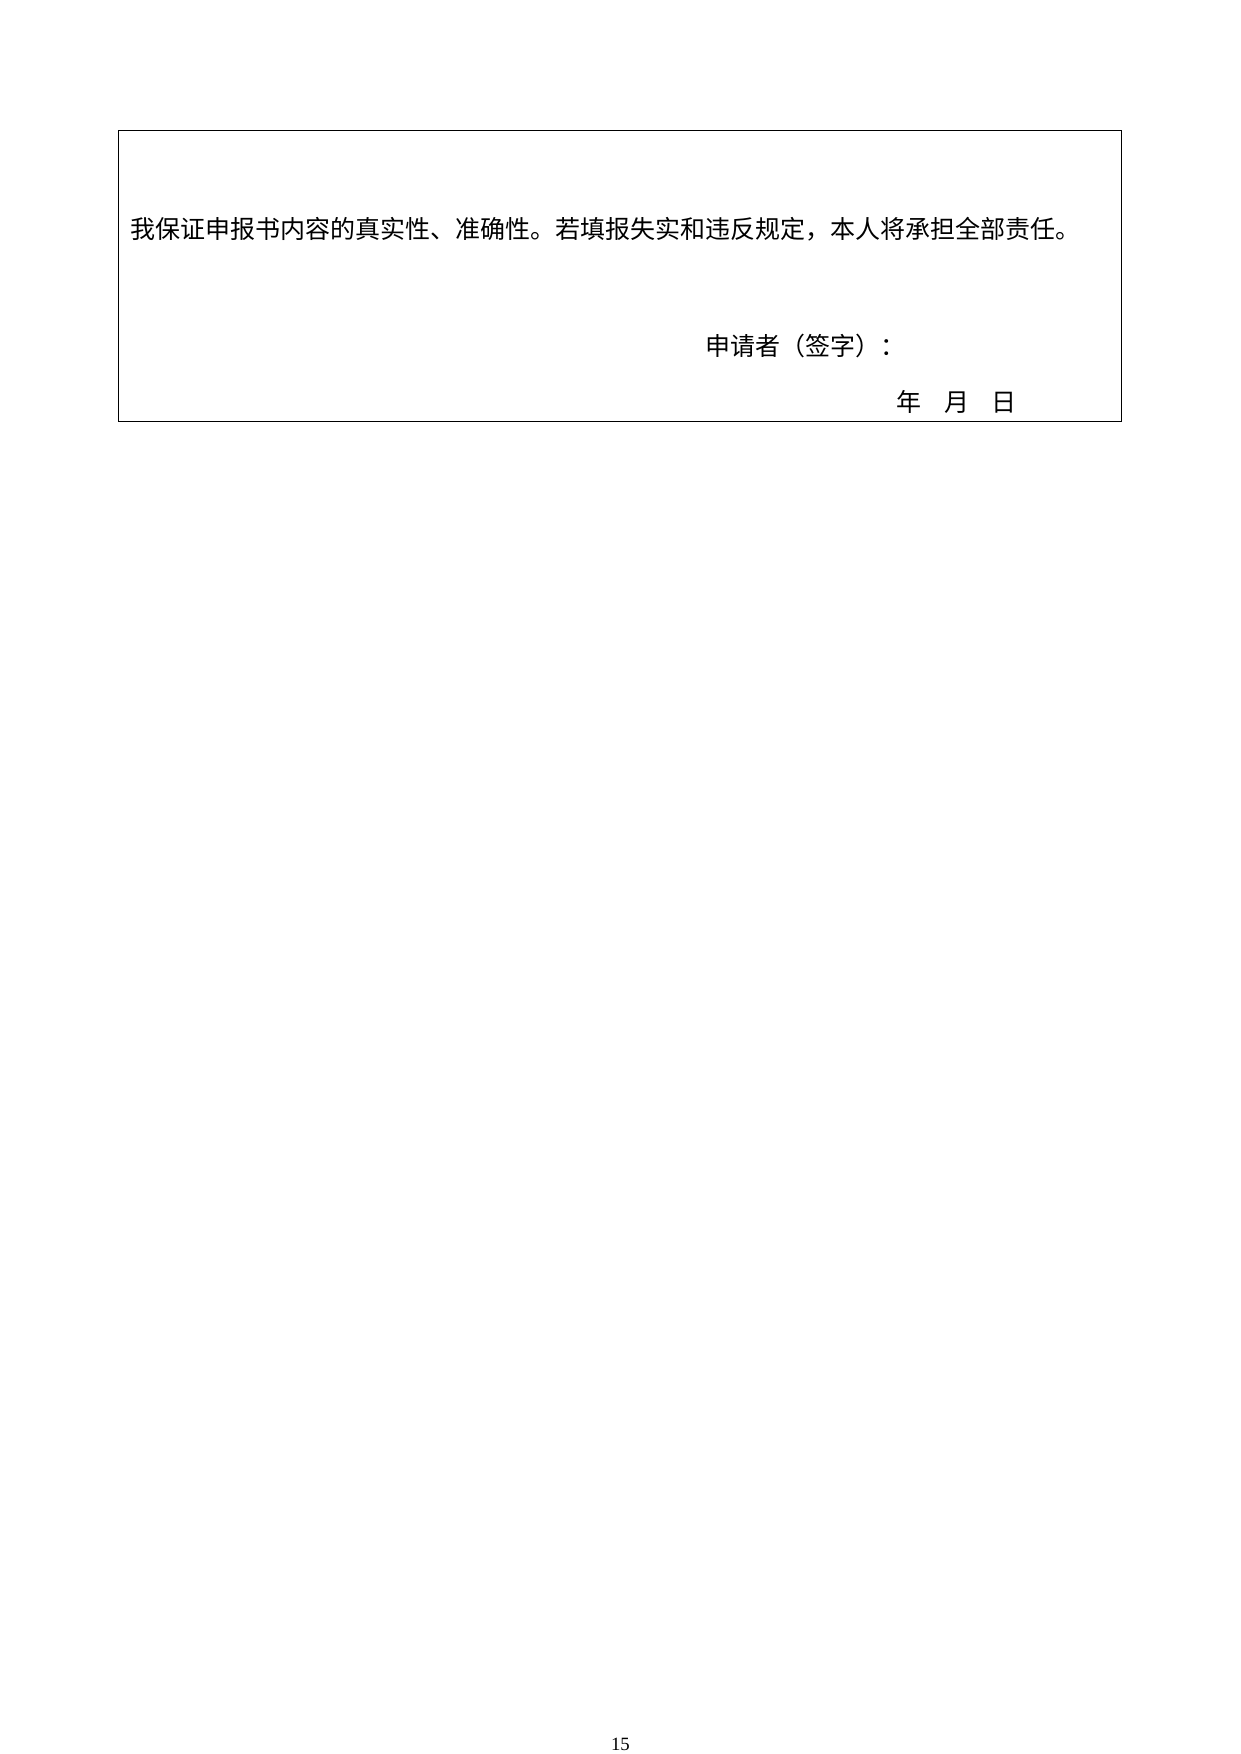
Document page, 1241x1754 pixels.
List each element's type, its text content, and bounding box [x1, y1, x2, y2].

table_header 我保证申报书内容的真实性、准确性。若填报失实和违反规定，本人将承担全部责任。 申请者（签字）： 年 月 日 [119, 131, 1121, 421]
